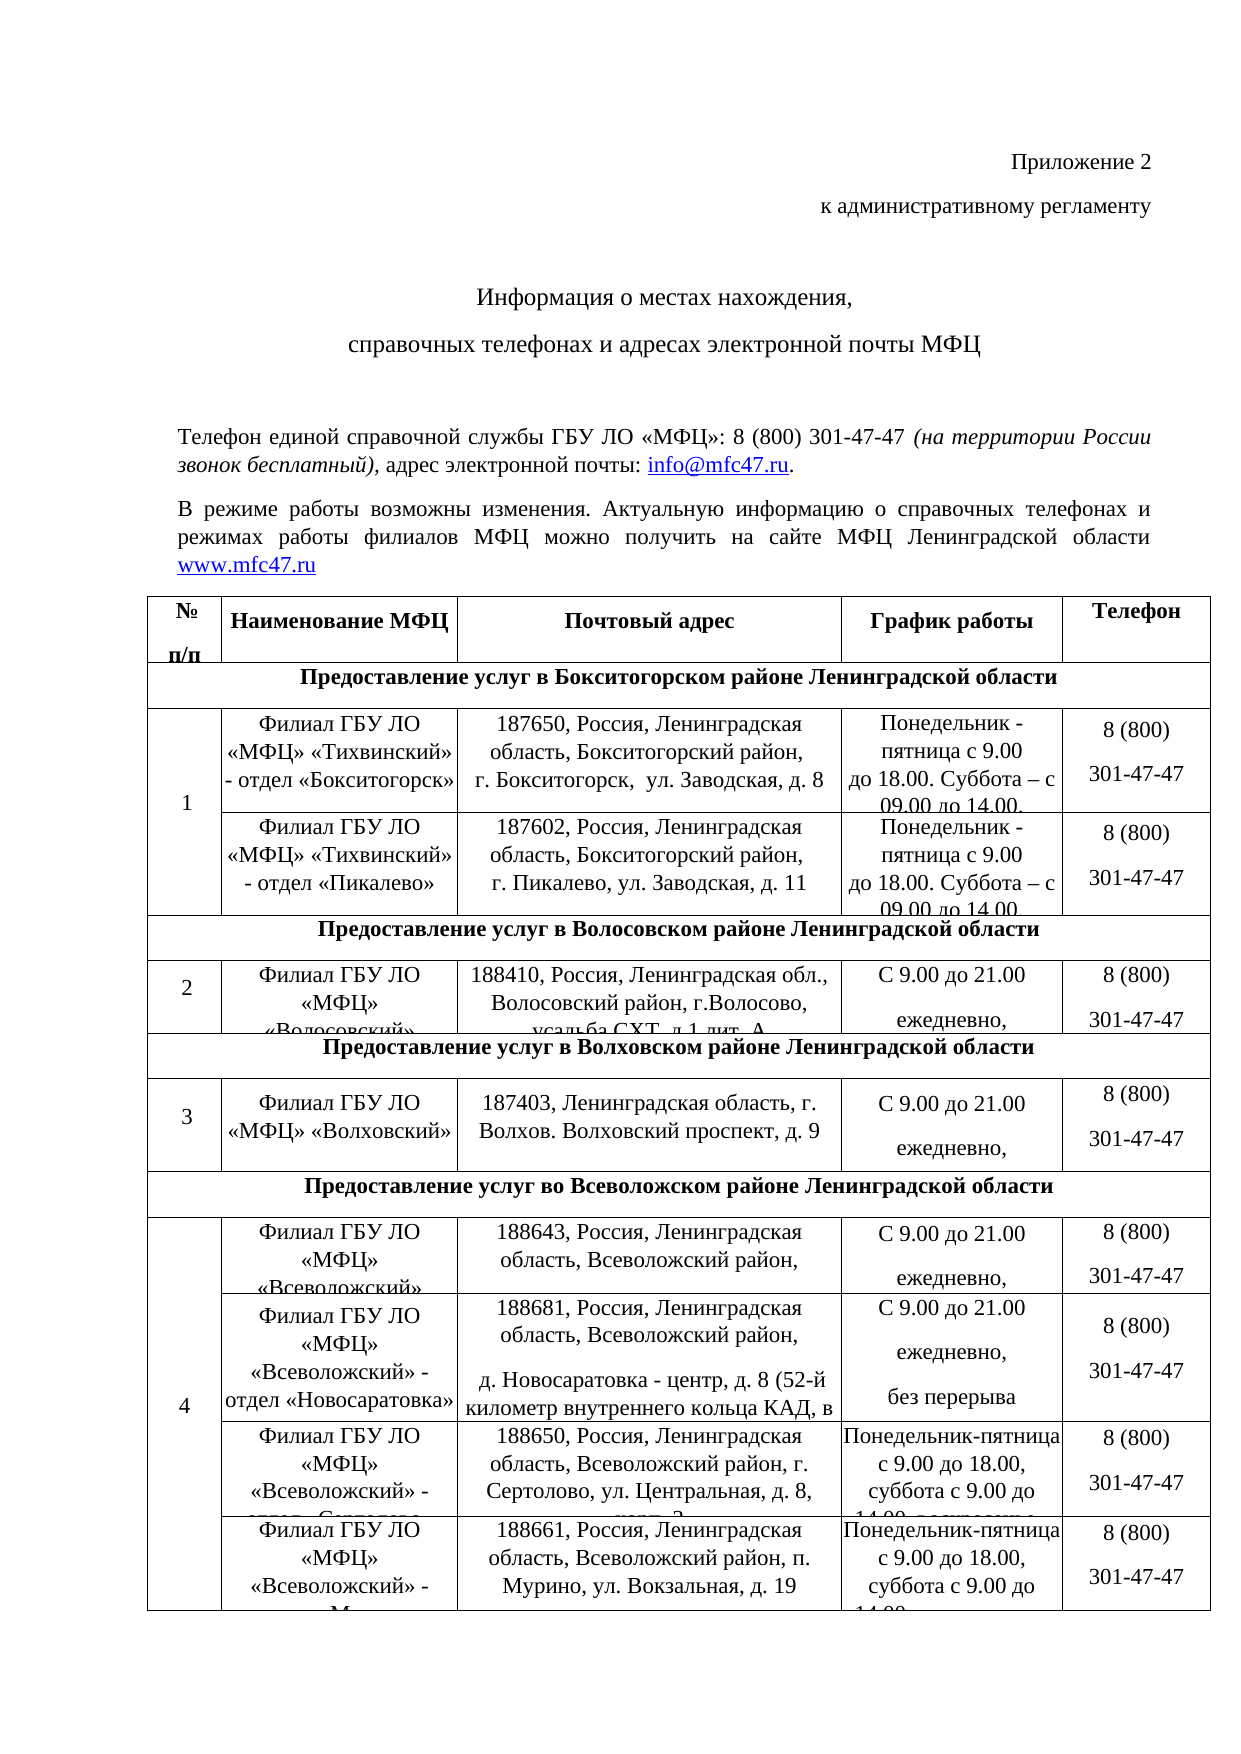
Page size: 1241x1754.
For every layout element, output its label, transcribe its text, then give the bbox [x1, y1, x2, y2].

table_cell 8 (800) 301-47-47 [1063, 1294, 1210, 1421]
table_cell Предоставление услуг во Всеволожском районе Ленинградской области [148, 1172, 1210, 1217]
table_cell Понедельник-пятница с 9.00 до 18.00, суббота с 9.00 до 14.00, воскресенье - выходной [842, 1517, 1062, 1610]
table_header График работы [842, 597, 1062, 662]
table_cell С 9.00 до 21.00 ежедневно, без перерыва [842, 1079, 1062, 1171]
table_cell 4 [148, 1218, 221, 1610]
text В режиме работы возможны изменения. Актуальную информацию о справочных телефонах и режимах работы филиалов МФЦ можно получить на сайте МФЦ Ленинградской области www.mfc47.ru [177, 550, 1152, 578]
table_cell Предоставление услуг в Волховском районе Ленинградской области [148, 1034, 1210, 1078]
table_cell 187650, Россия, Ленинградская область, Бокситогорский район, г. Бокситогорск, ул. Заводская, д. 8 [458, 709, 841, 812]
table_cell 187403, Ленинградская область, г. Волхов. Волховский проспект, д. 9 [458, 1079, 841, 1171]
table_cell Филиал ГБУ ЛО «МФЦ» «Всеволожский» [222, 1218, 457, 1292]
table_cell Предоставление услуг в Бокситогорском районе Ленинградской области [148, 663, 1210, 708]
table_cell Филиал ГБУ ЛО «МФЦ» «Тихвинский» - отдел «Бокситогорск» [222, 709, 457, 812]
table_cell С 9.00 до 21.00 ежедневно, без перерыва [842, 961, 1062, 1032]
table_cell 8 (800) 301-47-47 [1063, 813, 1210, 914]
table_cell С 9.00 до 21.00 ежедневно, без перерыва [842, 1294, 1062, 1421]
text Приложение 2 [177, 148, 1152, 174]
table_cell Понедельник - пятница с 9.00 до 18.00. Суббота – с 09.00 до 14.00. Воскресенье - выходной [842, 709, 1062, 812]
table_cell Филиал ГБУ ЛО «МФЦ» «Волховский» [222, 1079, 457, 1171]
table_cell 3 [148, 1079, 221, 1171]
table_cell 8 (800) 301-47-47 [1063, 1218, 1210, 1292]
table_cell 188650, Россия, Ленинградская область, Всеволожский район, г. Сертолово, ул. Центральная, д. 8, корп. 3 [458, 1422, 841, 1516]
table_cell 188410, Россия, Ленинградская обл., Волосовский район, г.Волосово, усадьба СХТ, д.1 лит. А [458, 961, 841, 1032]
table_header № п/п [148, 597, 221, 662]
table_cell Понедельник-пятница с 9.00 до 18.00, суббота с 9.00 до 14.00, воскресенье - выходной [842, 1422, 1062, 1516]
table_cell 8 (800) 301-47-47 [1063, 1422, 1210, 1516]
table_header Наименование МФЦ [222, 597, 457, 662]
text Телефон единой справочной службы ГБУ ЛО «МФЦ»: 8 (800) 301-47-47 (на территории России звонок бесплатный), адрес электронной почты: info@mfc47.ru. [177, 449, 1152, 477]
table_header Телефон [1063, 597, 1210, 662]
table_cell 188661, Россия, Ленинградская область, Всеволожский район, п. Мурино, ул. Вокзальная, д. 19 [458, 1517, 841, 1610]
table_cell С 9.00 до 21.00 ежедневно, без перерыва [842, 1218, 1062, 1292]
table_header Почтовый адрес [458, 597, 841, 662]
text справочных телефонах и адресах электронной почты МФЦ [177, 329, 1152, 358]
text Информация о местах нахождения, [177, 282, 1152, 311]
table_cell 8 (800) 301-47-47 [1063, 709, 1210, 812]
table_cell 188681, Россия, Ленинградская область, Всеволожский район, д. Новосаратовка - центр, д. 8 (52-й километр внутреннего кольца КАД, в здании МРЭО-15, рядом с АЗС Лукойл) [458, 1294, 841, 1421]
table_cell Филиал ГБУ ЛО «МФЦ» «Всеволожский» - отдел «Мурино» [222, 1517, 457, 1610]
table_cell 8 (800) 301-47-47 [1063, 1079, 1210, 1171]
text к административному регламенту [177, 193, 1152, 219]
table_cell 8 (800) 301-47-47 [1063, 961, 1210, 1032]
table_cell 1 [148, 709, 221, 914]
table_cell 188643, Россия, Ленинградская область, Всеволожский район, г. Всеволожск, ул. Пожвинская, д. 4а [458, 1218, 841, 1292]
table_cell Филиал ГБУ ЛО «МФЦ» «Всеволожский» - отдел «Новосаратовка» [222, 1294, 457, 1421]
table_cell 8 (800) 301-47-47 [1063, 1517, 1210, 1610]
table_cell Филиал ГБУ ЛО «МФЦ» «Тихвинский» - отдел «Пикалево» [222, 813, 457, 914]
table_cell Понедельник - пятница с 9.00 до 18.00. Суббота – с 09.00 до 14.00. Воскресенье - выходной [842, 813, 1062, 914]
table_cell Предоставление услуг в Волосовском районе Ленинградской области [148, 916, 1210, 960]
table_cell 187602, Россия, Ленинградская область, Бокситогорский район, г. Пикалево, ул. Заводская, д. 11 [458, 813, 841, 914]
table_cell Филиал ГБУ ЛО «МФЦ» «Всеволожский» - отдел «Сертолово» [222, 1422, 457, 1516]
table_cell 2 [148, 961, 221, 1032]
table_cell Филиал ГБУ ЛО «МФЦ» «Волосовский» [222, 961, 457, 1032]
